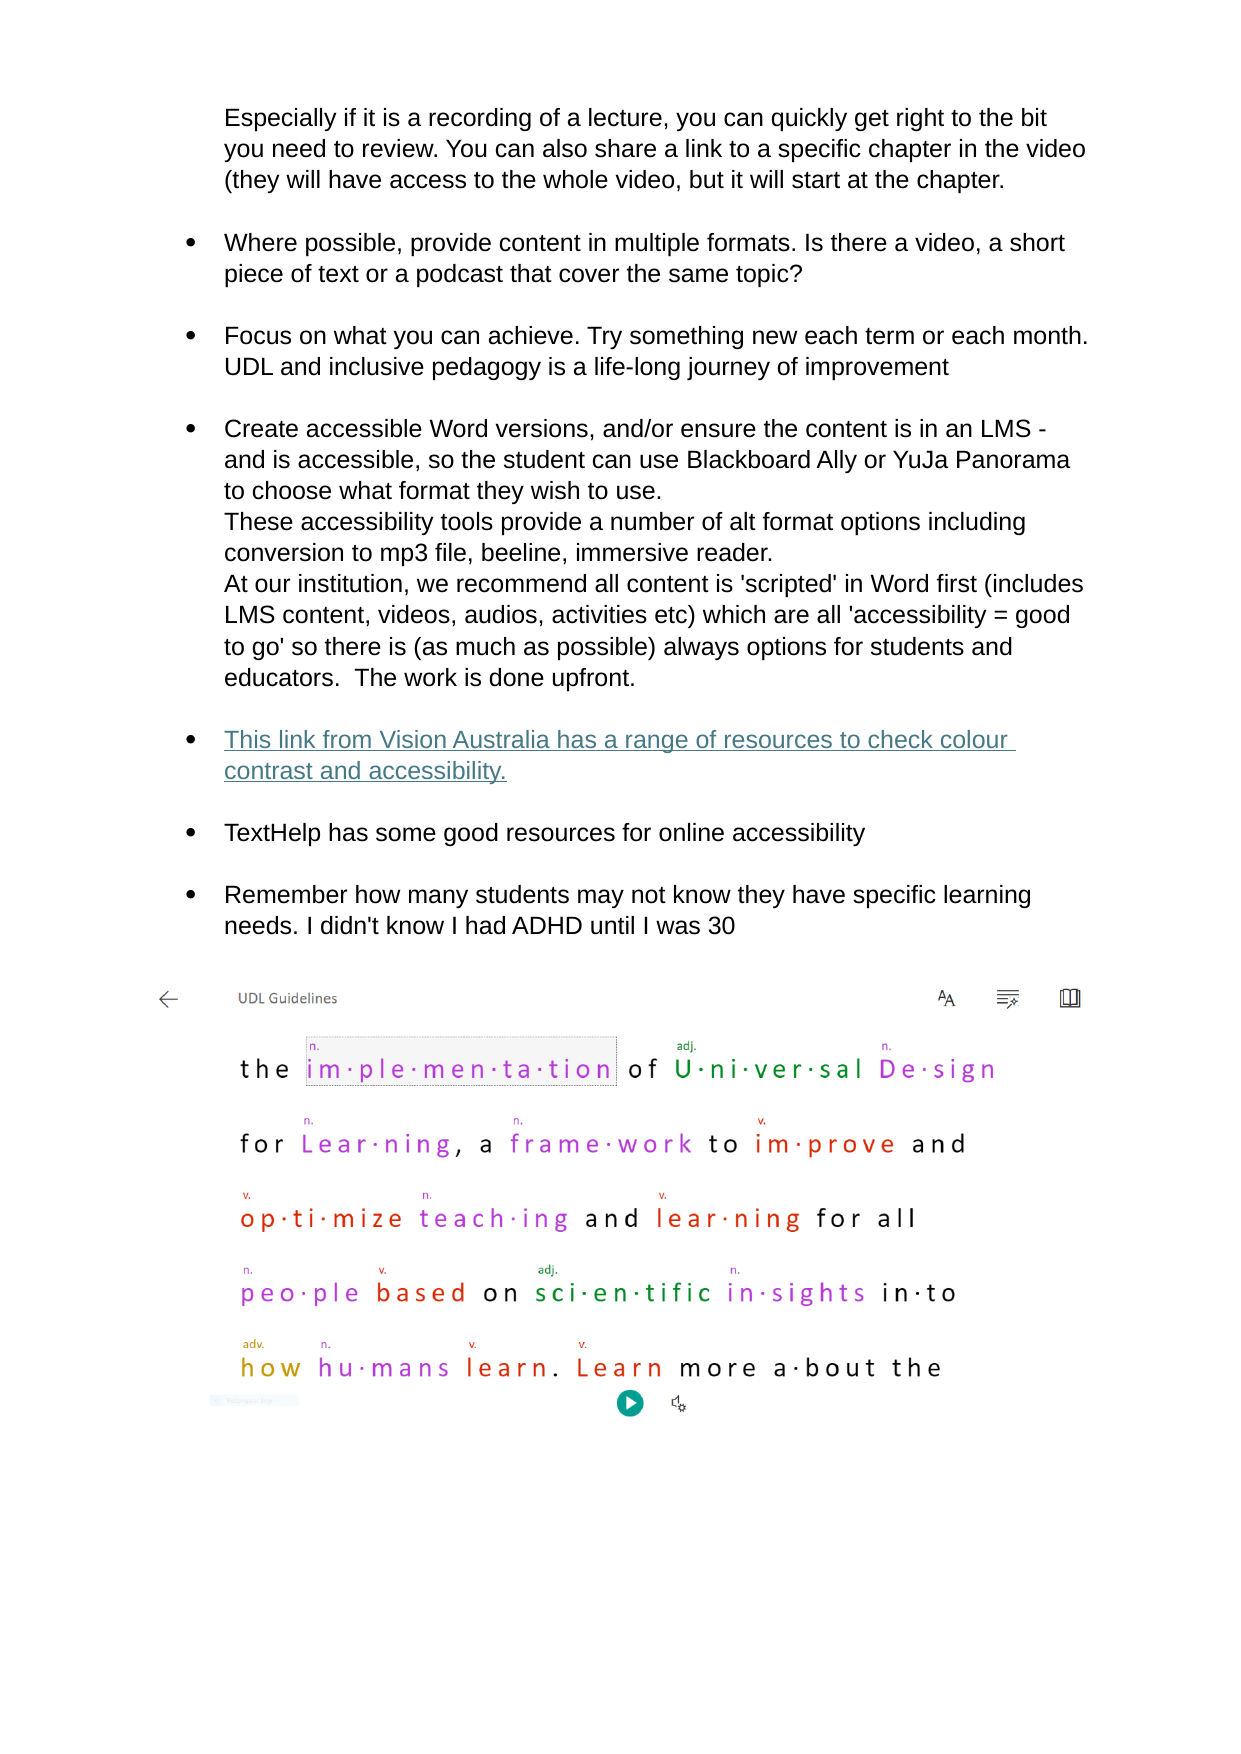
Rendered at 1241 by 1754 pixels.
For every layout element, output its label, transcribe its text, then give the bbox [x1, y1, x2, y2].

list This link from Vision Australia has a range of resources to check colour contrast and accessibility. [186, 724, 1090, 784]
picture [150, 971, 1091, 1427]
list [186, 103, 1090, 194]
list Create accessible Word versions, and/or ensure the content is in an LMS - and is accessible, so the student can use Blackboard Ally or YuJa Panorama to choose what format they wish to use. These accessibility tools provide a number of alt format options including conversion to mp3 file, beeline, immersive reader. At our institution, we recommend all content is 'scripted' in Word first (includes LMS content, videos, audios, activities etc) which are all 'accessibility = good to go' so there is (as much as possible) always options for students and educators. The work is done upfront. [186, 414, 1090, 691]
list Focus on what you can achieve. Try something new each term or each month. UDL and inclusive pedagogy is a life-long journey of improvement [186, 321, 1090, 381]
list Remember how many students may not know they have specific learning needs. I didn't know I had ADHD until I was 30 [186, 880, 1090, 940]
list Where possible, provide content in multiple formats. Is there a video, a short piece of text or a podcast that cover the same topic? [186, 228, 1090, 287]
list TextHelp has some good resources for online accessibility [186, 818, 1090, 847]
